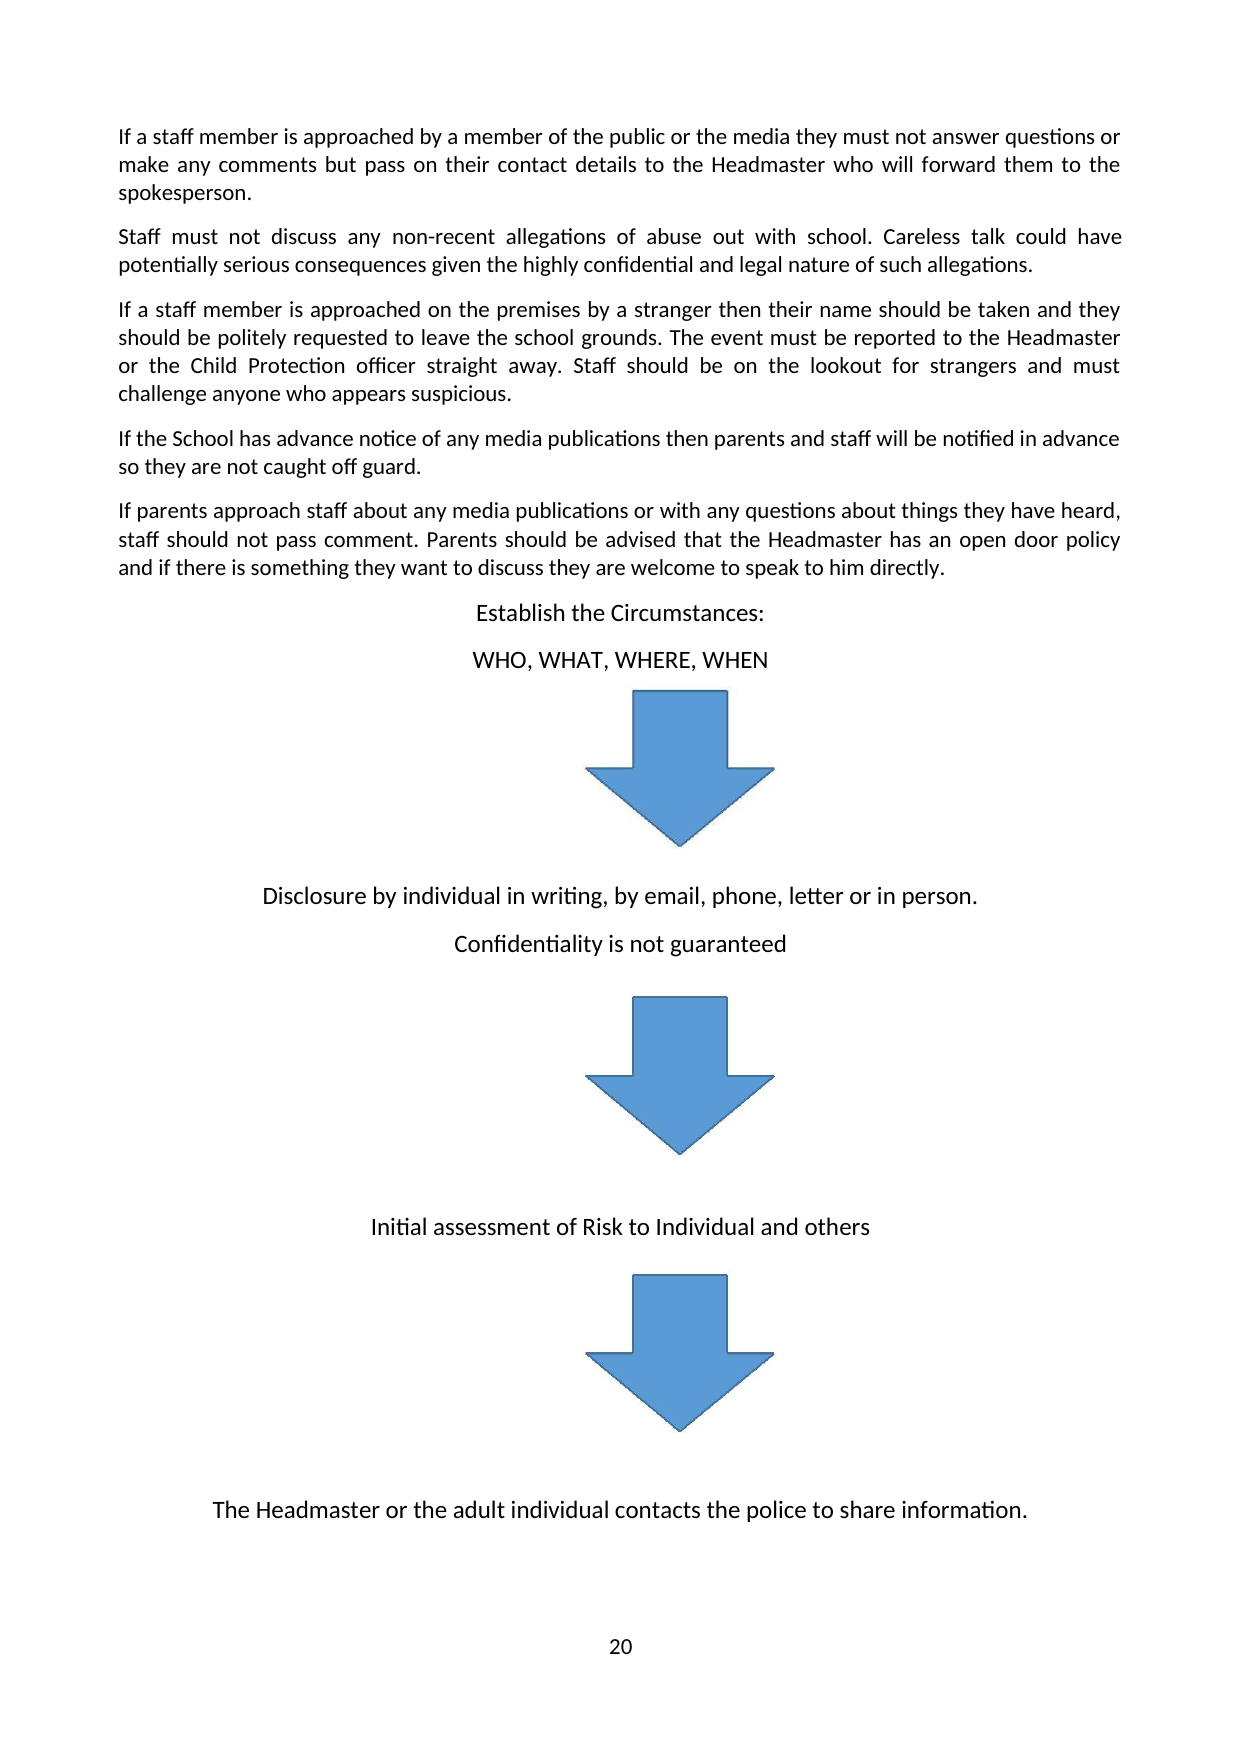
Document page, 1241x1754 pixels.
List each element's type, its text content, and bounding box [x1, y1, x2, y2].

picture [581, 1271, 778, 1435]
text If a staff member is approached on the premises by a stranger then their name should be taken and they should be politely requested to leave the school grounds. The event must be reported to the Headmaster or the Child Protection officer straight away. Staff should be on the lookout for strangers and must challenge anyone who appears suspicious. [118, 295, 1123, 407]
text Disclosure by individual in writing, by email, phone, letter or in person. [118, 881, 1123, 911]
text If parents approach staff about any media publications or with any questions about things they have heard, staff should not pass comment. Parents should be advised that the Headmaster has an open door policy and if there is something they want to discuss they are welcome to speak to him directly. [118, 497, 1123, 581]
picture [581, 686, 778, 850]
text If the School has advance notice of any media publications then parents and staff will be notified in advance so they are not caught off guard. [118, 424, 1123, 480]
text If a staff member is approached by a member of the public or the media they must not answer questions or make any comments but pass on their contact details to the Headmaster who will forward them to the spokesperson. [118, 122, 1123, 206]
picture [581, 993, 778, 1158]
text WHO, WHAT, WHERE, WHEN [118, 644, 1123, 675]
text The Headmaster or the adult individual contacts the police to share information. [118, 1494, 1123, 1524]
text Staff must not discuss any non-recent allegations of abuse out with school. Careless talk could have potentially serious consequences given the highly confidential and legal nature of such allegations. [118, 222, 1123, 278]
text Establish the Circumstances: [118, 597, 1123, 628]
text Initial assessment of Risk to Individual and others [118, 1211, 1123, 1241]
text Confidentiality is not guaranteed [118, 928, 1123, 958]
